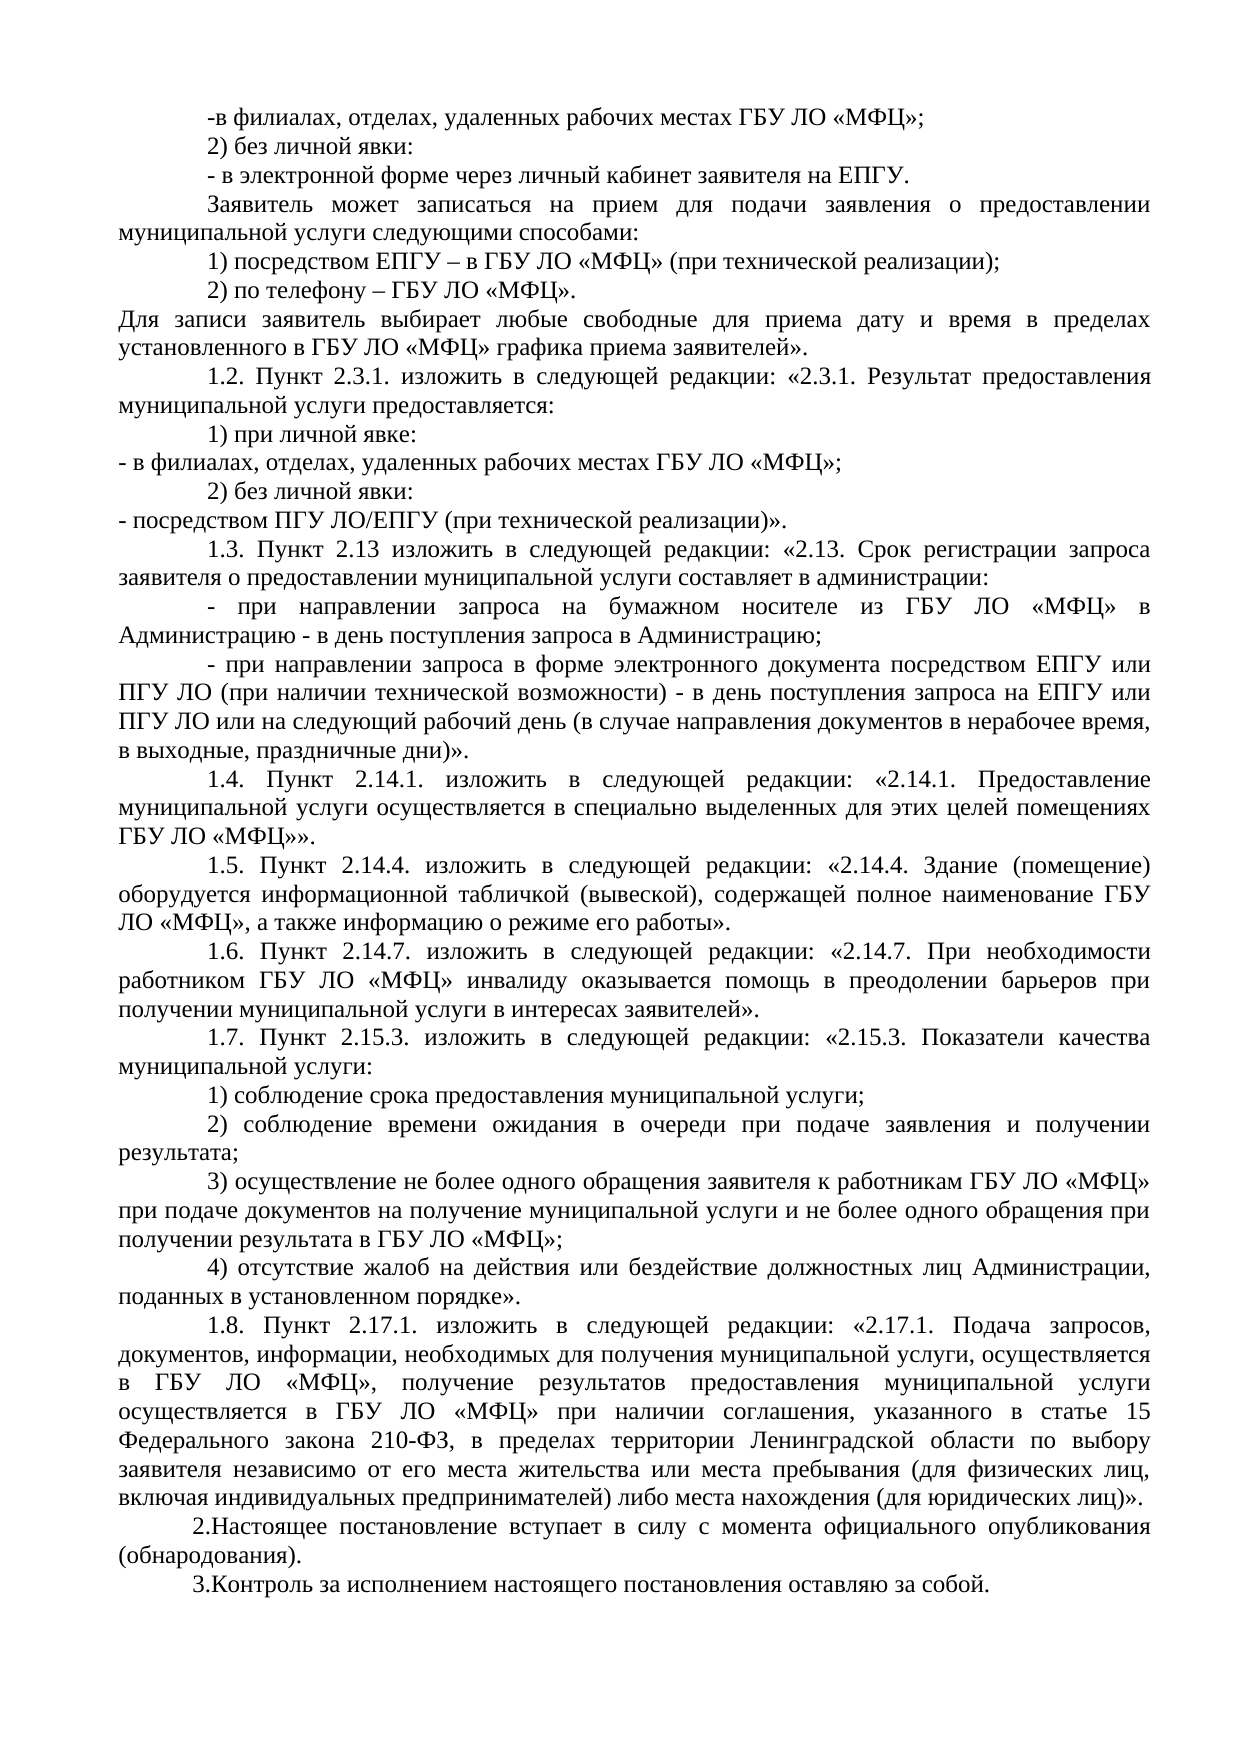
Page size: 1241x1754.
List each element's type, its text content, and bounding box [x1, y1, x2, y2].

text 1) соблюдение срока предоставления муниципальной услуги; [118, 1080, 1152, 1109]
text 1.2. Пункт 2.3.1. изложить в следующей редакции: «2.3.1. Результат предоставления муниципальной услуги предоставляется: [118, 361, 1152, 419]
text - при направлении запроса на бумажном носителе из ГБУ ЛО «МФЦ» в Администрацию - в день поступления запроса в Администрацию; [118, 591, 1152, 649]
text - в филиалах, отделах, удаленных рабочих местах ГБУ ЛО «МФЦ»; [118, 447, 1152, 476]
text 1.4. Пункт 2.14.1. изложить в следующей редакции: «2.14.1. Предоставление муниципальной услуги осуществляется в специально выделенных для этих целей помещениях ГБУ ЛО «МФЦ»». [118, 764, 1152, 850]
text 2) соблюдение времени ожидания в очереди при подаче заявления и получении результата; [118, 1109, 1152, 1166]
text 1.5. Пункт 2.14.4. изложить в следующей редакции: «2.14.4. Здание (помещение) оборудуется информационной табличкой (вывеской), содержащей полное наименование ГБУ ЛО «МФЦ», а также информацию о режиме его работы». [118, 850, 1152, 936]
text Для записи заявитель выбирает любые свободные для приема дату и время в пределах установленного в ГБУ ЛО «МФЦ» графика приема заявителей». [118, 304, 1152, 361]
text 2.Настоящее постановление вступает в силу с момента официального опубликования (обнародования). [118, 1511, 1152, 1569]
text Заявитель может записаться на прием для подачи заявления о предоставлении муниципальной услуги следующими способами: [118, 189, 1152, 246]
text 2) без личной явки: [118, 476, 1152, 505]
text 1.3. Пункт 2.13 изложить в следующей редакции: «2.13. Срок регистрации запроса заявителя о предоставлении муниципальной услуги составляет в администрации: [118, 534, 1152, 591]
text 1.6. Пункт 2.14.7. изложить в следующей редакции: «2.14.7. При необходимости работником ГБУ ЛО «МФЦ» инвалиду оказывается помощь в преодолении барьеров при получении муниципальной услуги в интересах заявителей». [118, 936, 1152, 1022]
text 1) посредством ЕПГУ – в ГБУ ЛО «МФЦ» (при технической реализации); [118, 246, 1152, 275]
text 1) при личной явке: [118, 419, 1152, 447]
text 2) по телефону – ГБУ ЛО «МФЦ». [118, 275, 1152, 304]
text 3) осуществление не более одного обращения заявителя к работникам ГБУ ЛО «МФЦ» при подаче документов на получение муниципальной услуги и не более одного обращения при получении результата в ГБУ ЛО «МФЦ»; [118, 1166, 1152, 1252]
text 4) отсутствие жалоб на действия или бездействие должностных лиц Администрации, поданных в установленном порядке». [118, 1252, 1152, 1310]
text - посредством ПГУ ЛО/ЕПГУ (при технической реализации)». [118, 505, 1152, 534]
text 1.7. Пункт 2.15.3. изложить в следующей редакции: «2.15.3. Показатели качества муниципальной услуги: [118, 1022, 1152, 1080]
text 2) без личной явки: [118, 131, 1152, 160]
text 3.Контроль за исполнением настоящего постановления оставляю за собой. [118, 1569, 1152, 1597]
text -в филиалах, отделах, удаленных рабочих местах ГБУ ЛО «МФЦ»; [118, 102, 1152, 131]
text 1.8. Пункт 2.17.1. изложить в следующей редакции: «2.17.1. Подача запросов, документов, информации, необходимых для получения муниципальной услуги, осуществляется в ГБУ ЛО «МФЦ», получение результатов предоставления муниципальной услуги осуществляется в ГБУ ЛО «МФЦ» при наличии соглашения, указанного в статье 15 Федерального закона 210-ФЗ, в пределах территории Ленинградской области по выбору заявителя независимо от его места жительства или места пребывания (для физических лиц, включая индивидуальных предпринимателей) либо места нахождения (для юридических лиц)». [118, 1310, 1152, 1511]
text - в электронной форме через личный кабинет заявителя на ЕПГУ. [118, 160, 1152, 189]
text - при направлении запроса в форме электронного документа посредством ЕПГУ или ПГУ ЛО (при наличии технической возможности) - в день поступления запроса на ЕПГУ или ПГУ ЛО или на следующий рабочий день (в случае направления документов в нерабочее время, в выходные, праздничные дни)». [118, 649, 1152, 764]
